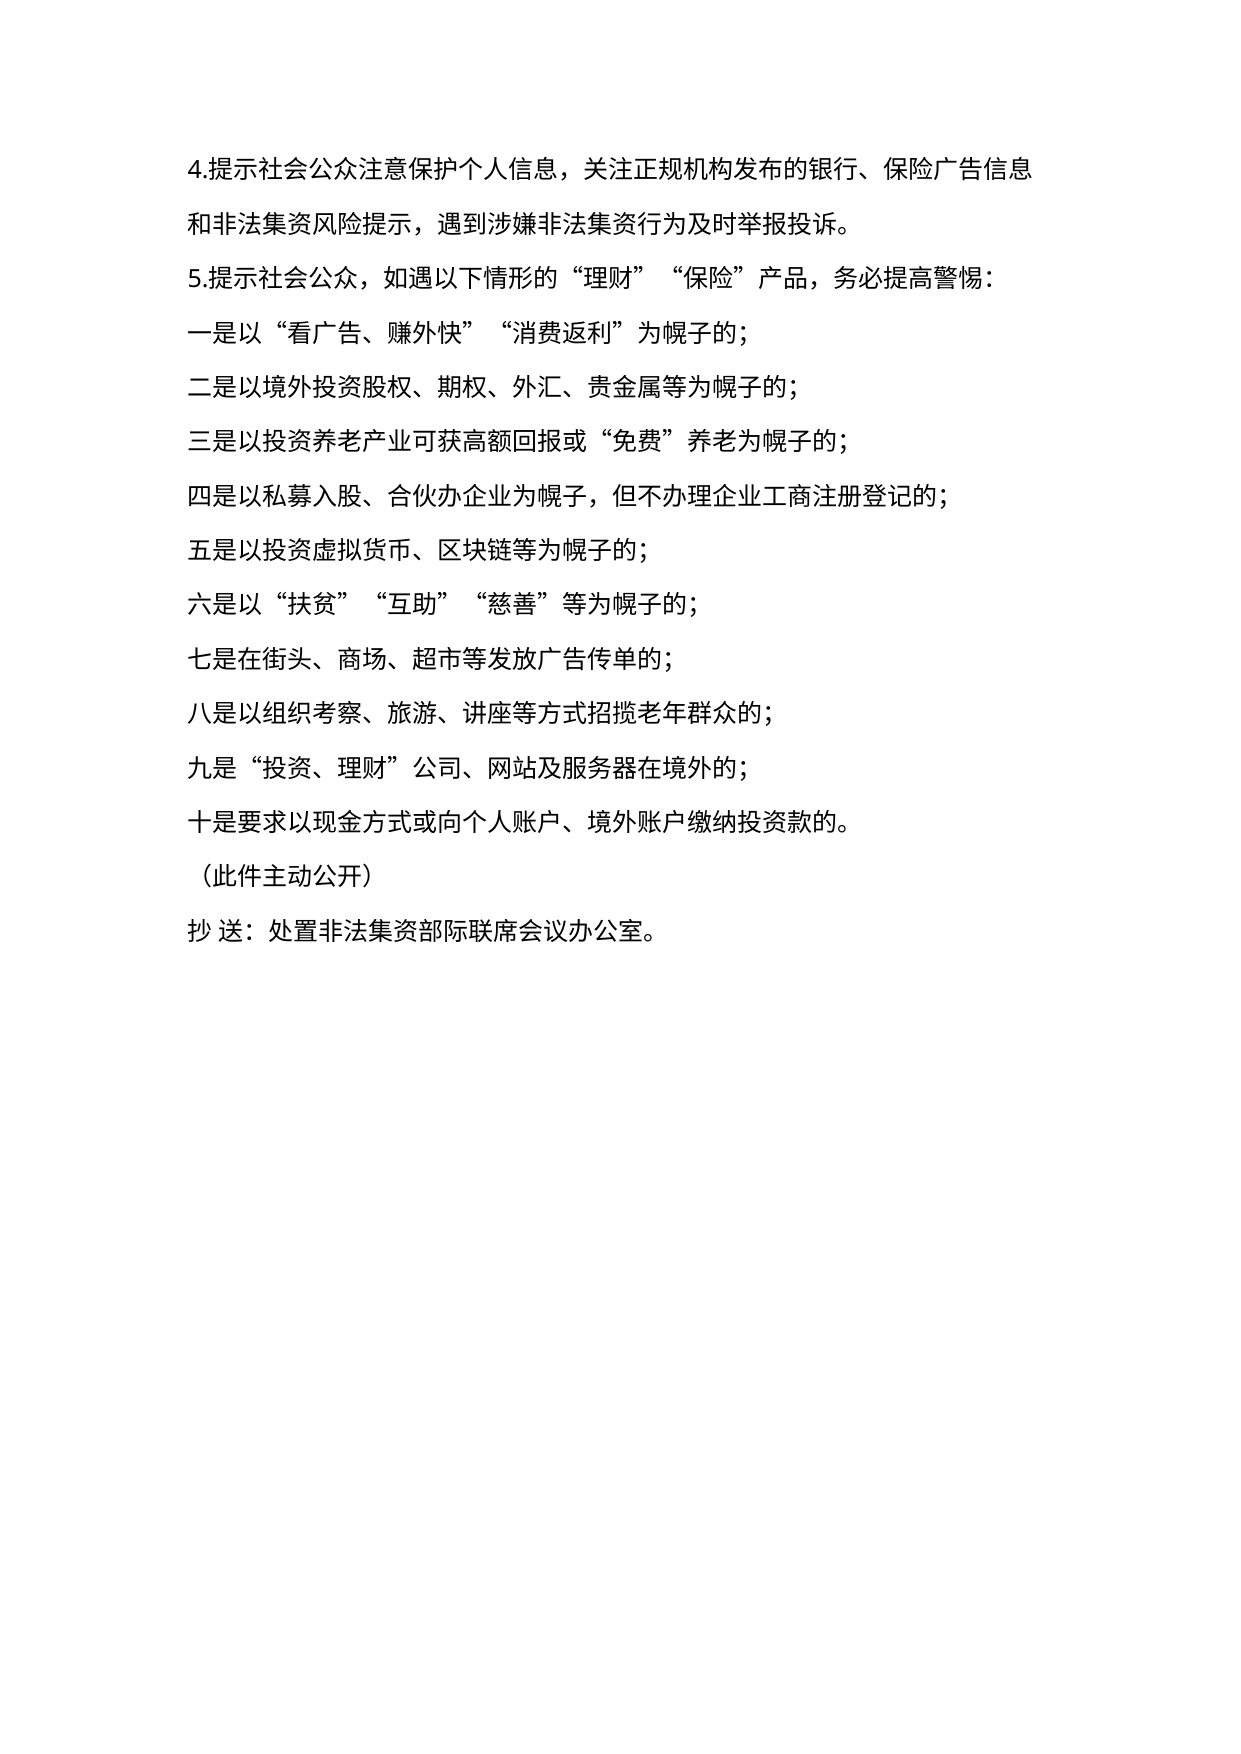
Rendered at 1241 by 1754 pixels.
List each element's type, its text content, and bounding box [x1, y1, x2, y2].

text 二是以境外投资股权、期权、外汇、贵金属等为幌子的； [187, 367, 1053, 404]
text 十是要求以现金方式或向个人账户、境外账户缴纳投资款的。 [187, 802, 1053, 839]
text 四是以私募入股、合伙办企业为幌子，但不办理企业工商注册登记的； [187, 476, 1053, 512]
text 4.提示社会公众注意保护个人信息，关注正规机构发布的银行、保险广告信息和非法集资风险提示，遇到涉嫌非法集资行为及时举报投诉。 [187, 150, 1053, 241]
text 五是以投资虚拟货币、区块链等为幌子的； [187, 531, 1053, 567]
text 5.提示社会公众，如遇以下情形的“理财”“保险”产品，务必提高警惕： [187, 259, 1053, 295]
text 一是以“看广告、赚外快”“消费返利”为幌子的； [187, 313, 1053, 349]
text 抄 送：处置非法集资部际联席会议办公室。 [187, 911, 1053, 947]
text 六是以“扶贫”“互助”“慈善”等为幌子的； [187, 585, 1053, 621]
text （此件主动公开） [187, 857, 1053, 893]
text 八是以组织考察、旅游、讲座等方式招揽老年群众的； [187, 694, 1053, 730]
text 九是“投资、理财”公司、网站及服务器在境外的； [187, 748, 1053, 784]
text 三是以投资养老产业可获高额回报或“免费”养老为幌子的； [187, 422, 1053, 458]
text 七是在街头、商场、超市等发放广告传单的； [187, 639, 1053, 676]
